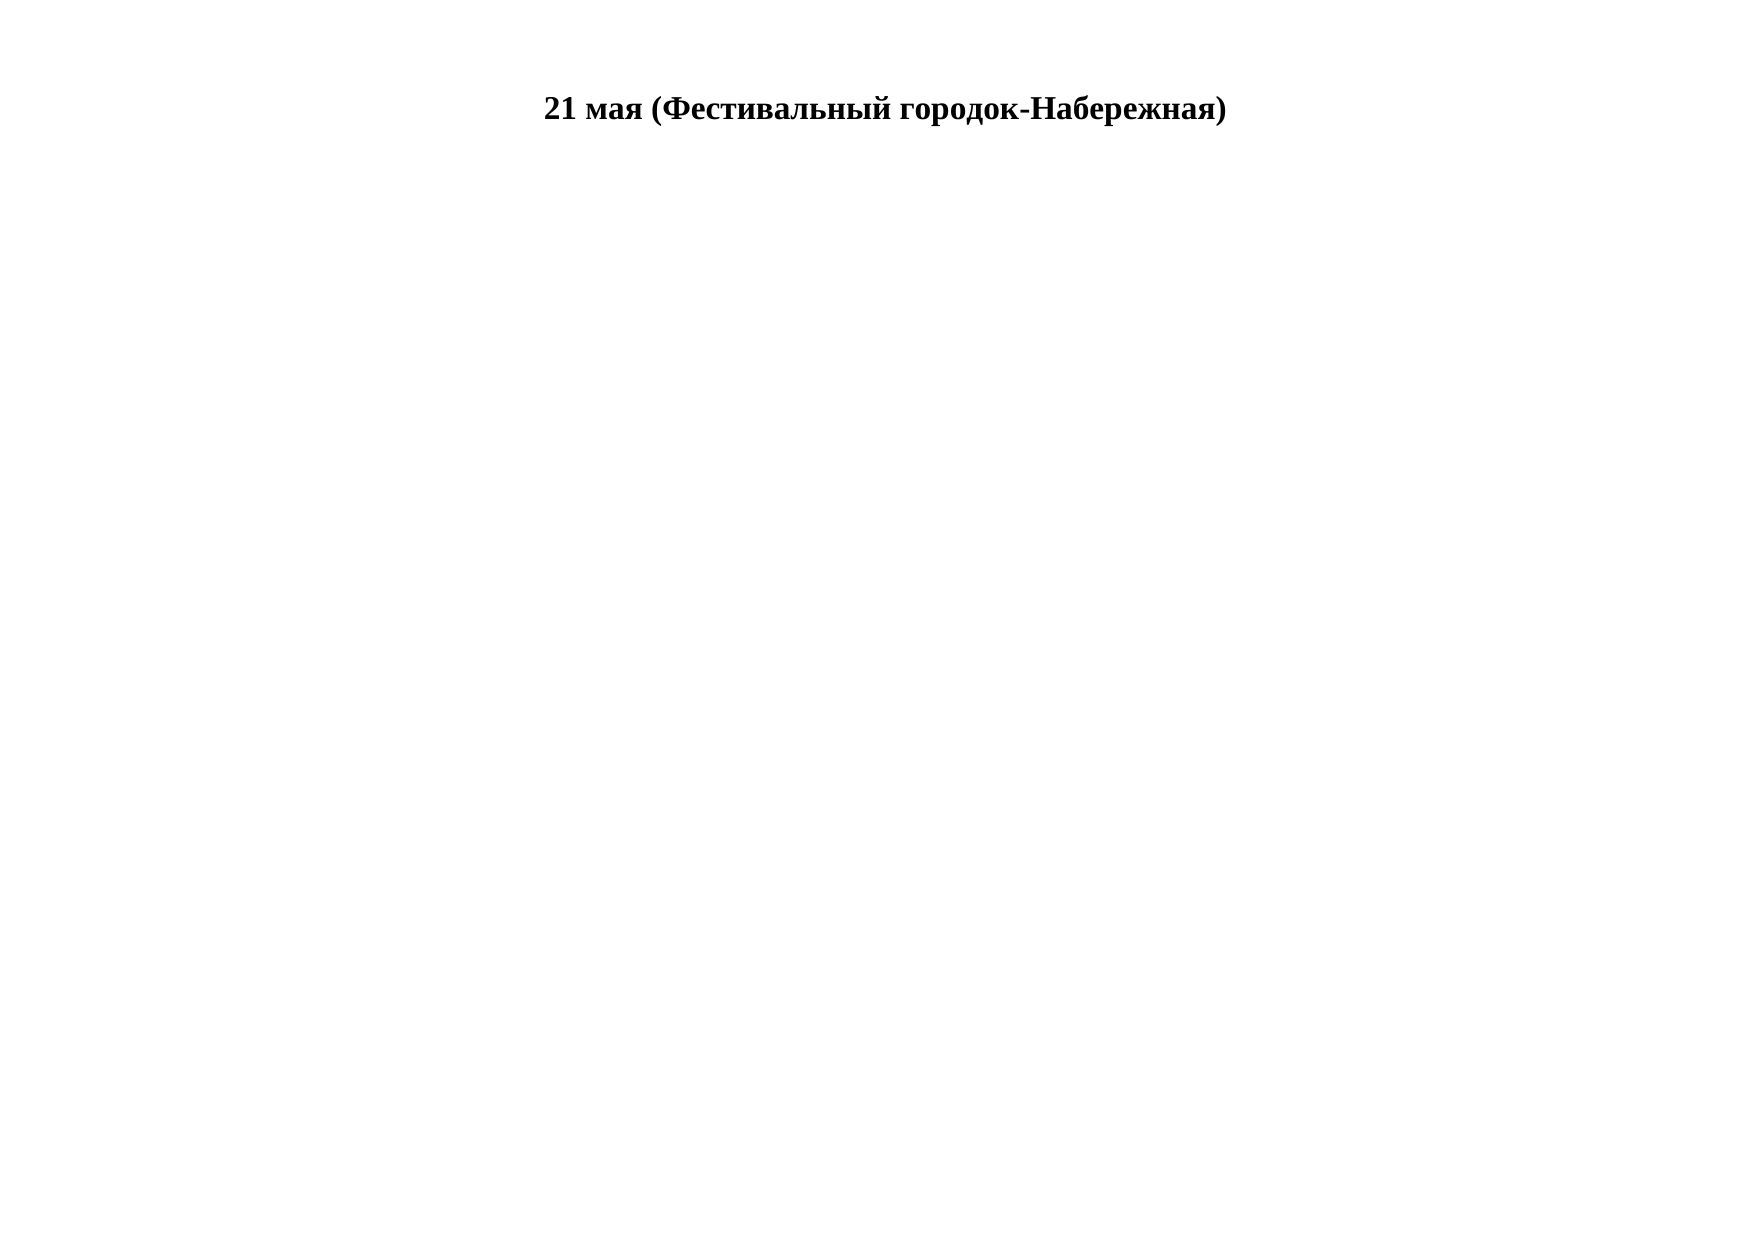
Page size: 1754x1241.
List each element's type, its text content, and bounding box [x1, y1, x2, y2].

table_header 21 мая (Фестивальный городок-Набережная) [117, 89, 1654, 152]
